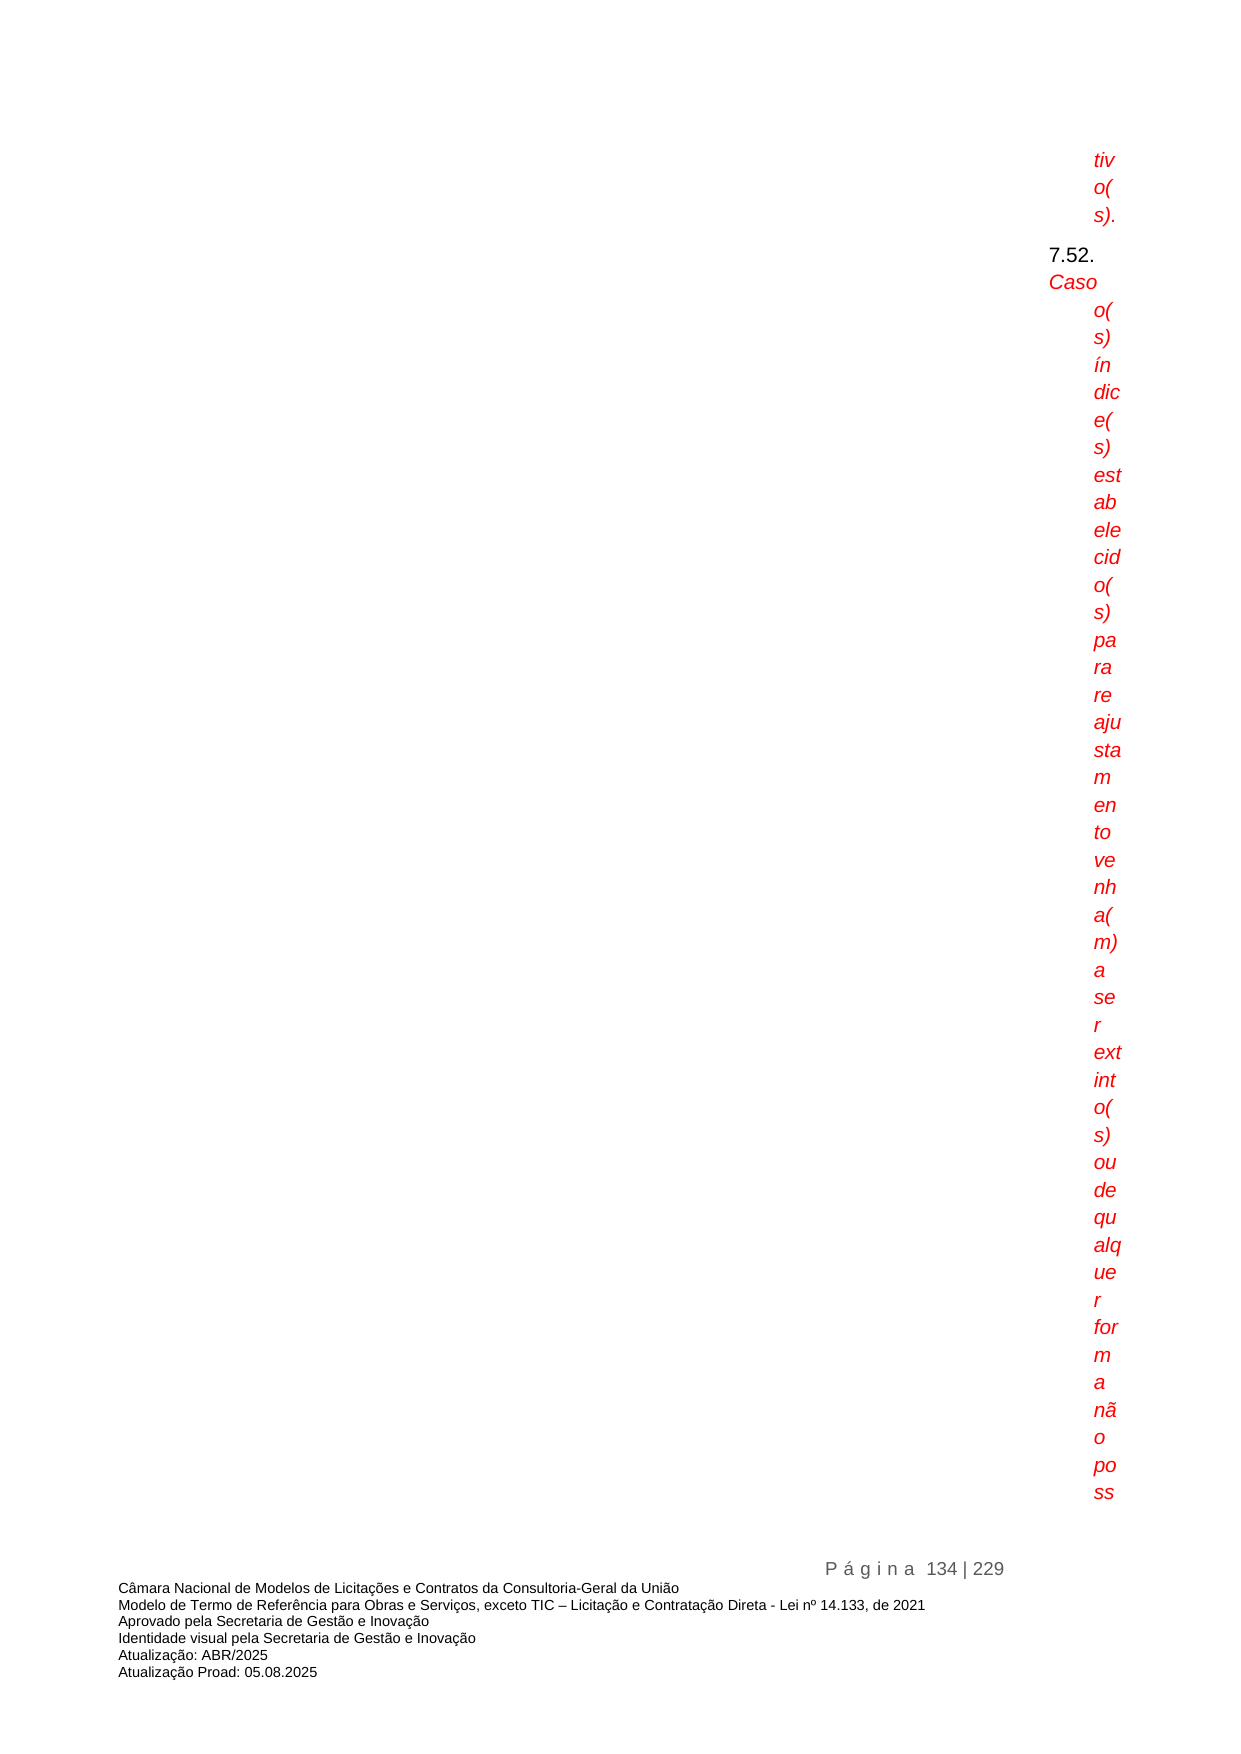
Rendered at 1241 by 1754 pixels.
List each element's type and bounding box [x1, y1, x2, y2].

text [1048, 148, 1122, 227]
text [1048, 243, 1122, 1504]
